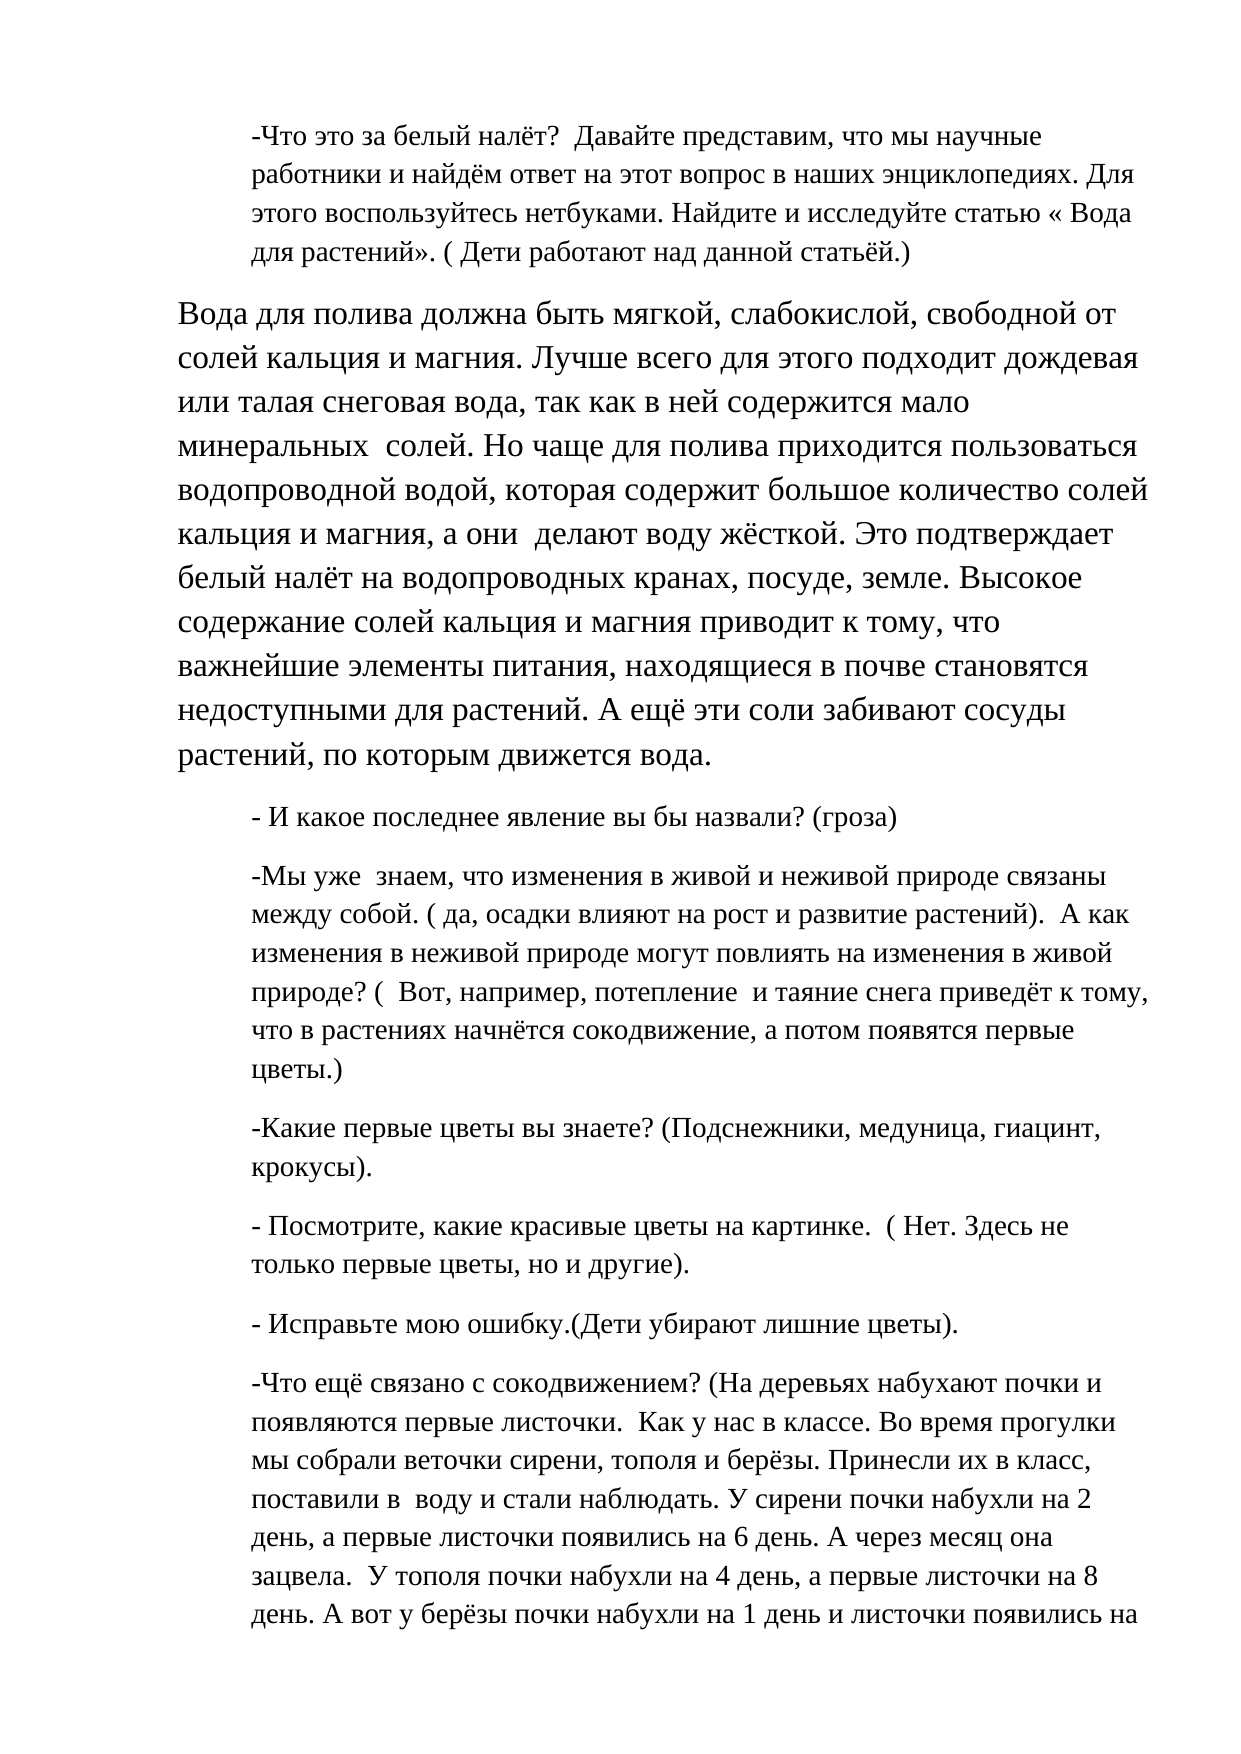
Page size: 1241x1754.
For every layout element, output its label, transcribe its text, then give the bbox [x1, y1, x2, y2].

text - Исправьте мою ошибку.(Дети убирают лишние цветы). [251, 1306, 1152, 1339]
text -Какие первые цветы вы знаете? (Подснежники, медуница, гиацинт, крокусы). [251, 1110, 1152, 1182]
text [251, 1365, 1152, 1630]
text - Посмотрите, какие красивые цветы на картинке. ( Нет. Здесь не только первые цветы, но и другие). [251, 1208, 1152, 1280]
text Вода для полива должна быть мягкой, слабокислой, свободной от солей кальция и магния. Лучше всего для этого подходит дождевая или талая снеговая вода, так как в ней содержится мало минеральных солей. Но чаще для полива приходится пользоваться водопроводной водой, которая содержит большое количество солей кальция и магния, а они делают воду жёсткой. Это подтверждает белый налёт на водопроводных кранах, посуде, земле. Высокое содержание солей кальция и магния приводит к тому, что важнейшие элементы питания, находящиеся в почве становятся недоступными для растений. А ещё эти соли забивают сосуды растений, по которым движется вода. [177, 293, 1152, 772]
text -Что это за белый налёт? Давайте представим, что мы научные работники и найдём ответ на этот вопрос в наших энциклопедиях. Для этого воспользуйтесь нетбуками. Найдите и исследуйте статью « Вода для растений». ( Дети работают над данной статьёй.) [251, 118, 1152, 267]
text -Мы уже знаем, что изменения в живой и неживой природе связаны между собой. ( да, осадки влияют на рост и развитие растений). А как изменения в неживой природе могут повлиять на изменения в живой природе? ( Вот, например, потепление и таяние снега приведёт к тому, что в растениях начнётся сокодвижение, а потом появятся первые цветы.) [251, 858, 1152, 1084]
text - И какое последнее явление вы бы назвали? (гроза) [251, 799, 1152, 832]
